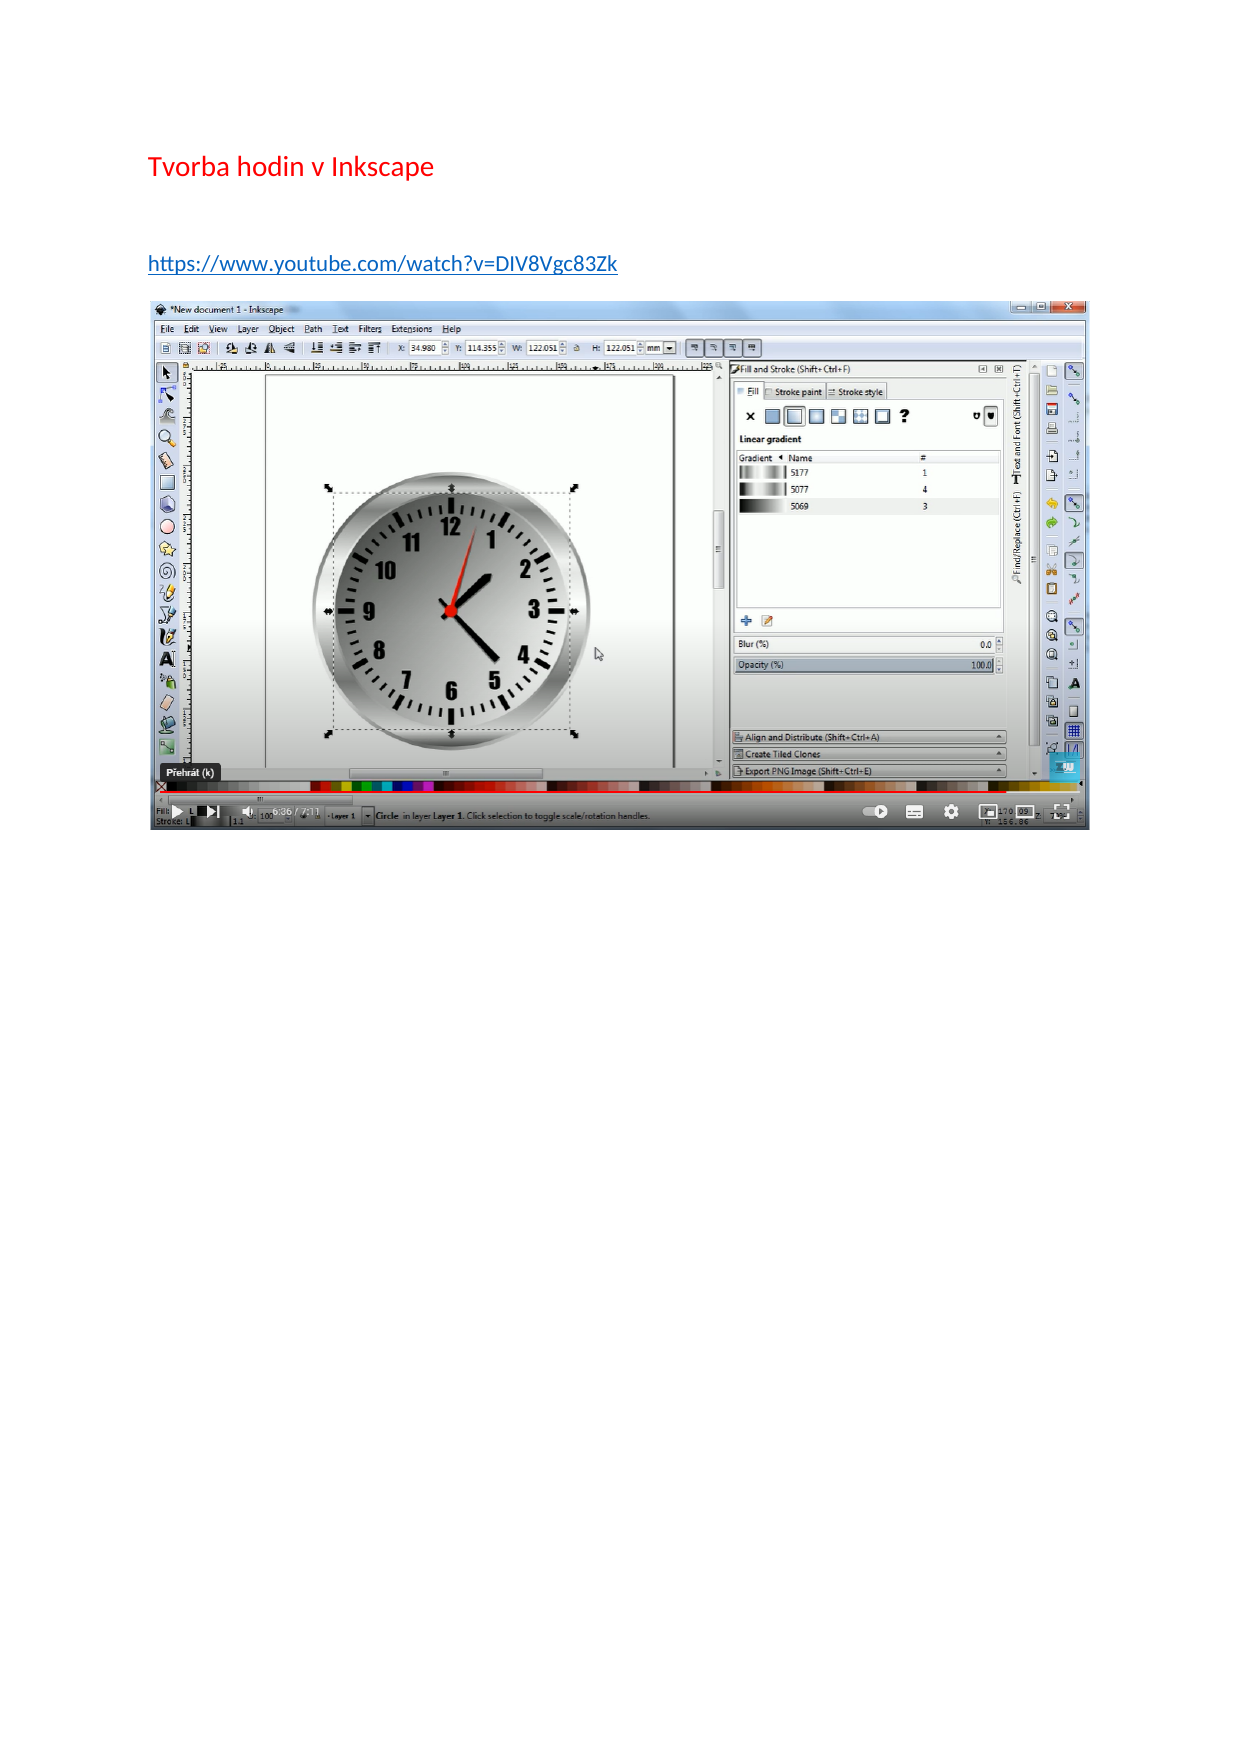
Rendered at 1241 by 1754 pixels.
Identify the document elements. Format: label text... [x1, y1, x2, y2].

text https://www.youtube.com/watch?v=DIV8Vgc83Zk [148, 249, 1093, 278]
text Tvorba hodin v Inkscape [148, 148, 1093, 183]
